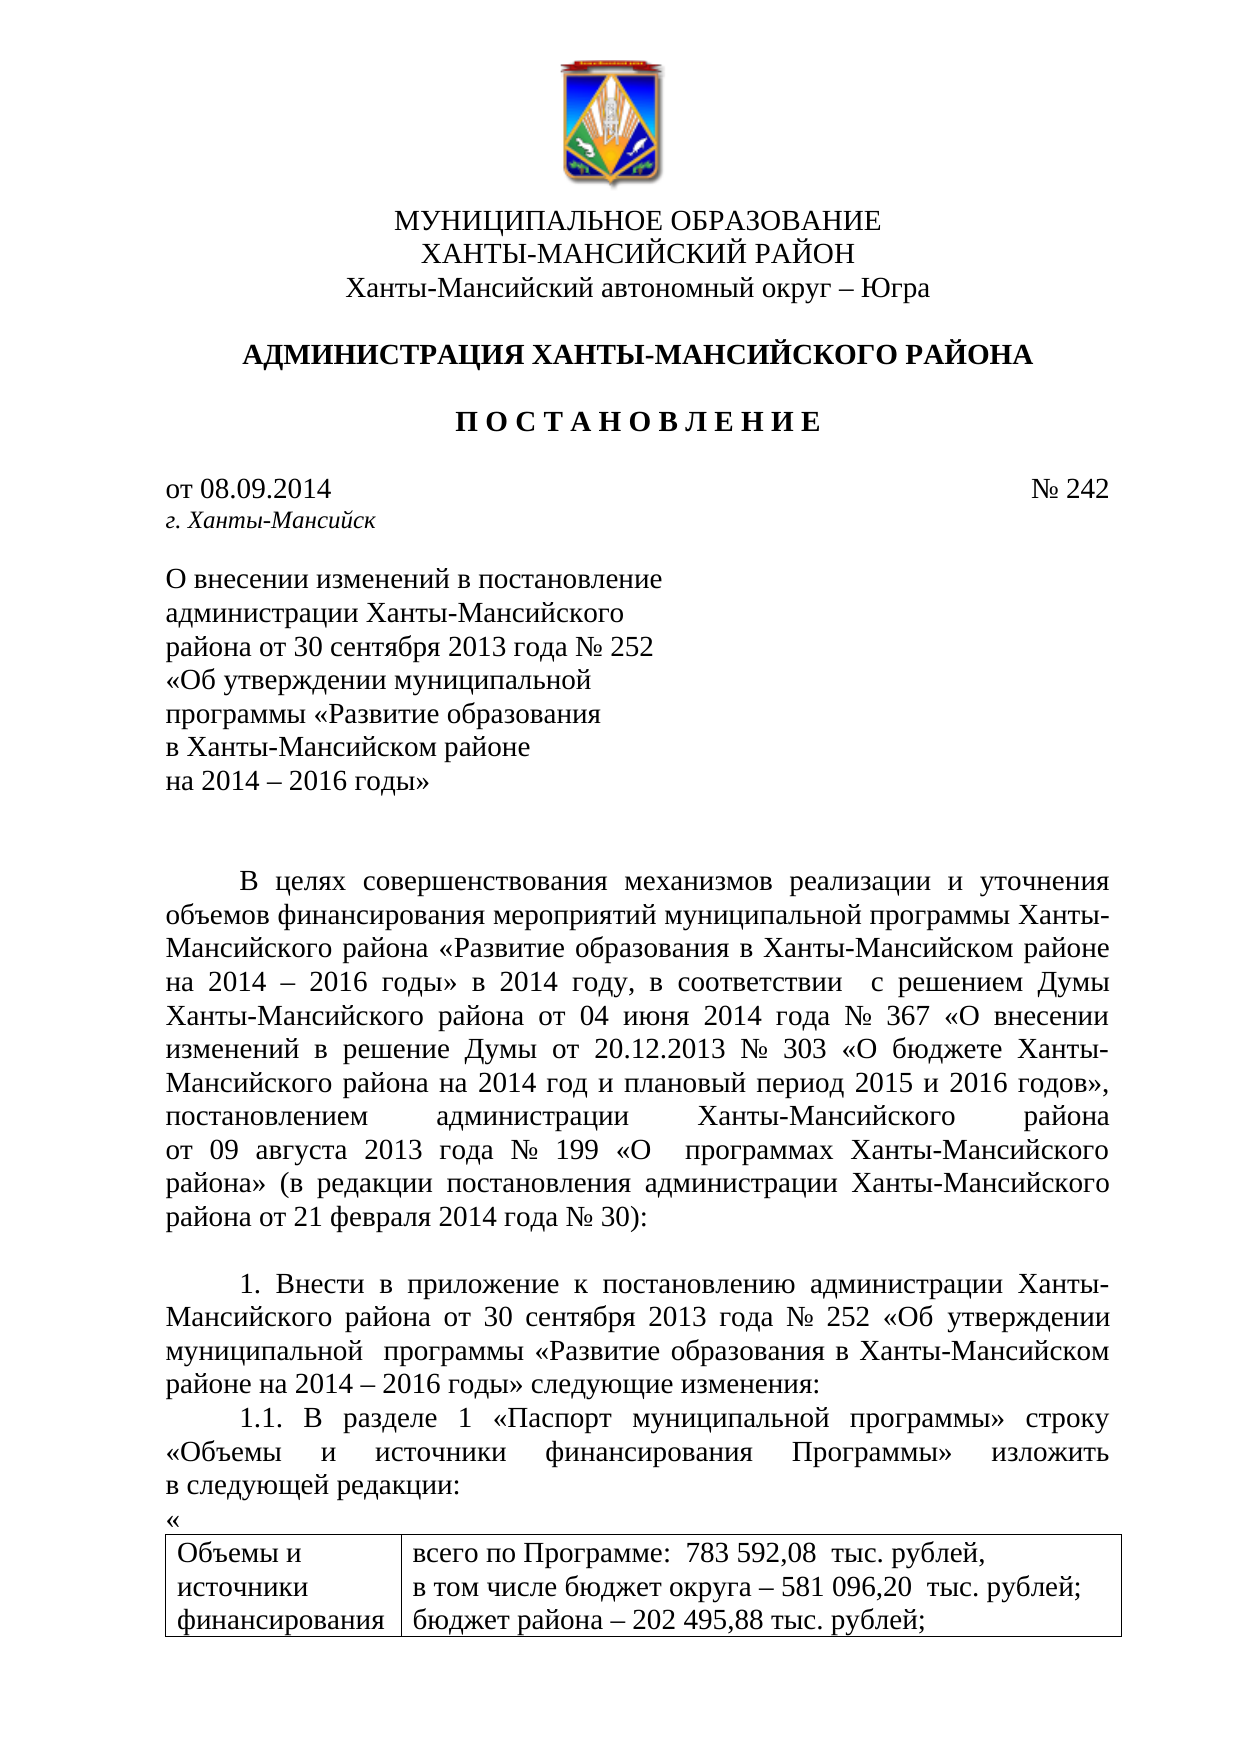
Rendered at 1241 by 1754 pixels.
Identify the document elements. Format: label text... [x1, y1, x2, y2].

text АДМИНИСТРАЦИЯ ХАНТЫ-МАНСИЙСКОГО РАЙОНА [165, 337, 1110, 371]
text МУНИЦИПАЛЬНОЕ ОБРАЗОВАНИЕ [165, 203, 1110, 236]
text в Ханты-Мансийском районе [165, 729, 1110, 763]
text В целях совершенствования механизмов реализации и уточнения объемов финансирования мероприятий муниципальной программы Ханты-Мансийского района «Развитие образования в Ханты-Мансийском районе на 2014 – 2016 годы» в 2014 году, в соответствии с решением Думы Ханты-Мансийского района от 04 июня 2014 года № 367 «О внесении изменений в решение Думы от 20.12.2013 № 303 «О бюджете Ханты-Мансийского района на 2014 год и плановый период 2015 и 2016 годов», постановлением администрации Ханты-Мансийского района от 09 августа 2013 года № 199 «О программах Ханты-Мансийского района» (в редакции постановления администрации Ханты-Мансийского района от 21 февраля 2014 года № 30): [165, 863, 1110, 1232]
text ХАНТЫ-МАНСИЙСКИЙ РАЙОН [165, 236, 1110, 270]
text Ханты-Мансийский автономный округ – Югра [165, 270, 1110, 303]
text г. Ханты-Мансийск [165, 505, 1110, 533]
text О внесении изменений в постановление [165, 562, 1110, 595]
table_header Объемы и источники финансирования [166, 1535, 401, 1636]
text « [165, 1501, 1110, 1534]
text «Об утверждении муниципальной [165, 662, 1110, 696]
text программы «Развитие образования [165, 696, 1110, 729]
text района от 30 сентября 2013 года № 252 [165, 629, 1110, 662]
text 1. Внести в приложение к постановлению администрации Ханты-Мансийского района от 30 сентября 2013 года № 252 «Об утверждении муниципальной программы «Развитие образования в Ханты-Мансийском районе на 2014 – 2016 годы» следующие изменения: [165, 1266, 1110, 1400]
text П О С Т А Н О В Л Е Н И Е [165, 404, 1110, 438]
text администрации Ханты-Мансийского [165, 595, 1110, 629]
text на 2014 – 2016 годы» [165, 763, 1110, 796]
picture [559, 60, 664, 189]
text от 08.09.2014 № 242 [165, 471, 1110, 505]
table_header всего по Программе: 783 592,08 тыс. рублей, в том числе бюджет округа – 581 096,20 тыс. рублей; бюджет района – 202 495,88 тыс. рублей; [402, 1535, 1121, 1636]
text 1.1. В разделе 1 «Паспорт муниципальной программы» строку «Объемы и источники финансирования Программы» изложить в следующей редакции: [165, 1400, 1110, 1501]
